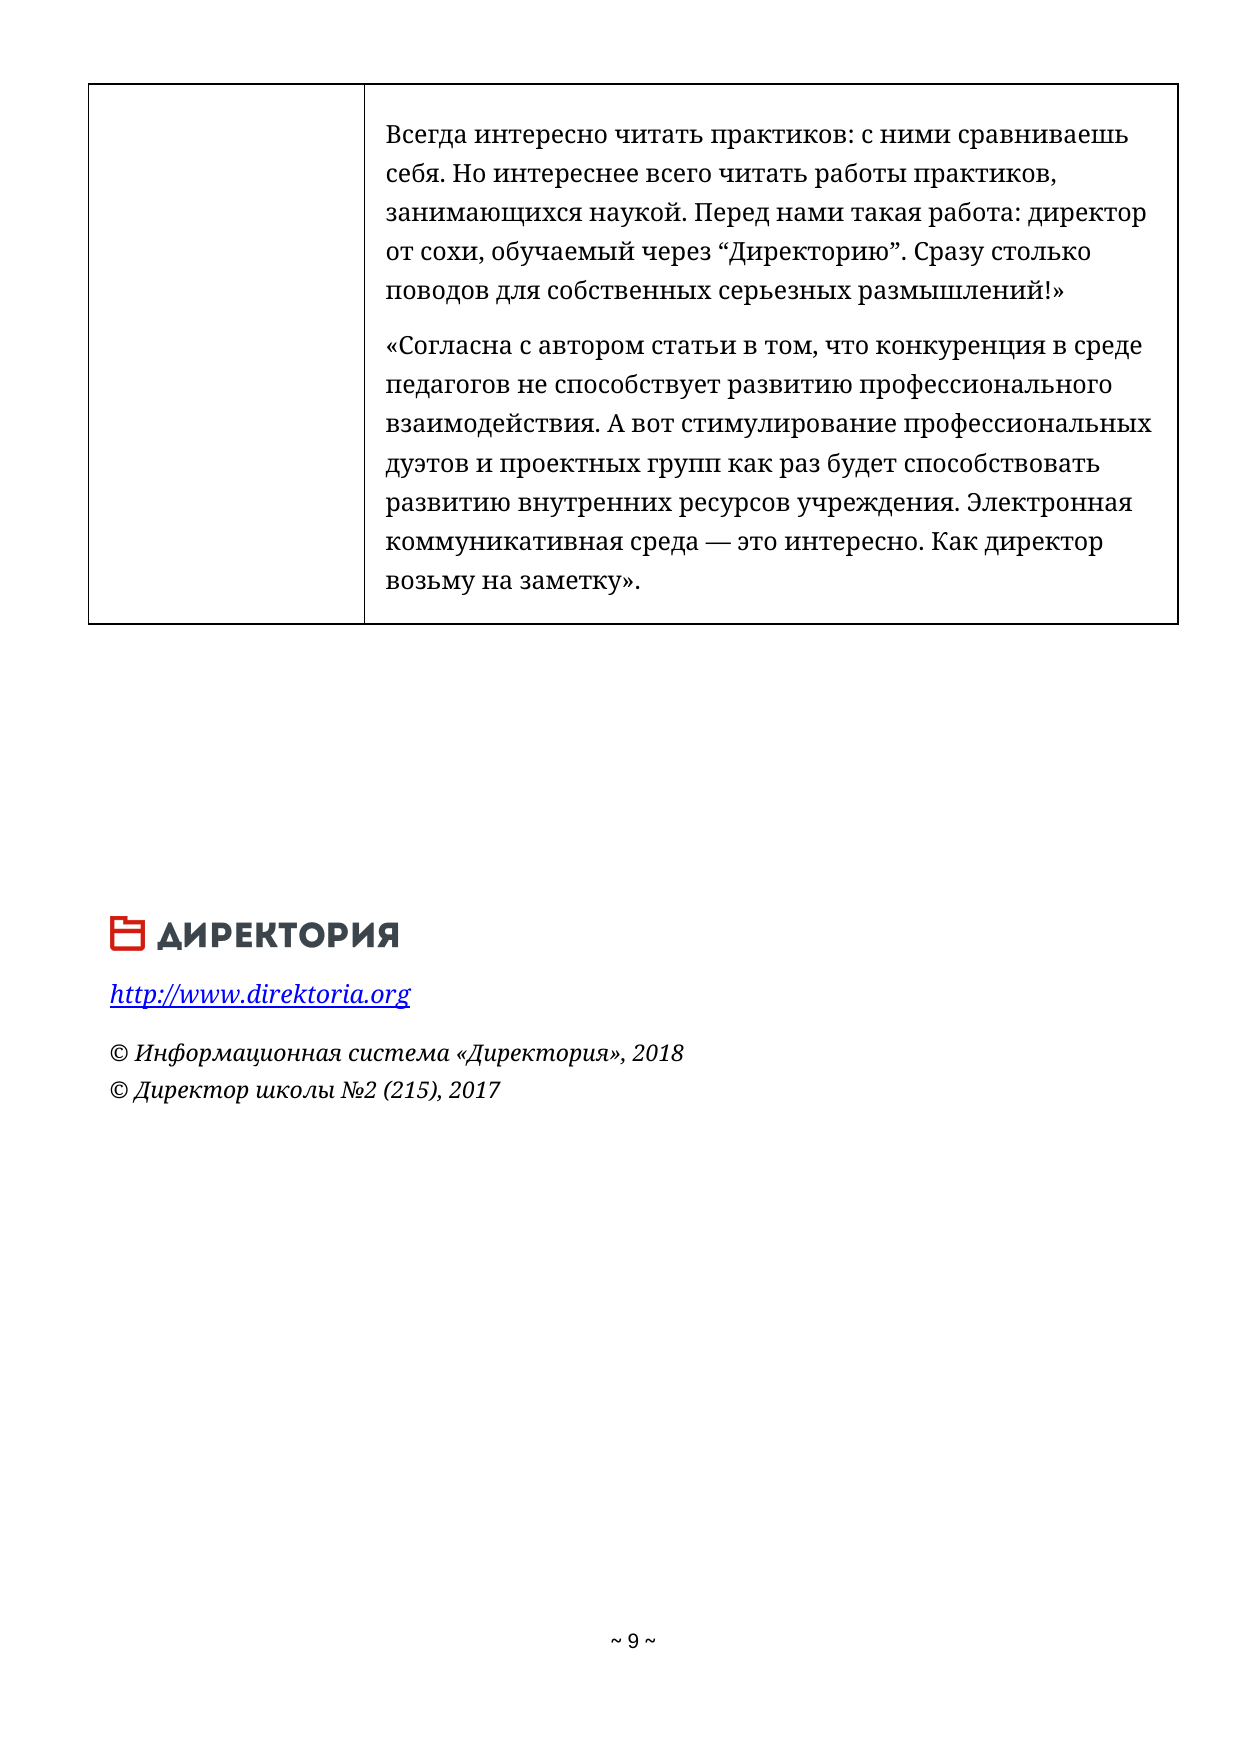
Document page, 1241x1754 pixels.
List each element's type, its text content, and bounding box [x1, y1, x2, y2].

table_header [365, 85, 1177, 623]
text © Информационная система «Директория», 2018 [109, 1037, 1157, 1068]
text © Директор школы №2 (215), 2017 [109, 1074, 1157, 1105]
picture [109, 915, 399, 953]
text http://www.direktoria.org [109, 977, 1157, 1011]
table_header [89, 85, 364, 623]
